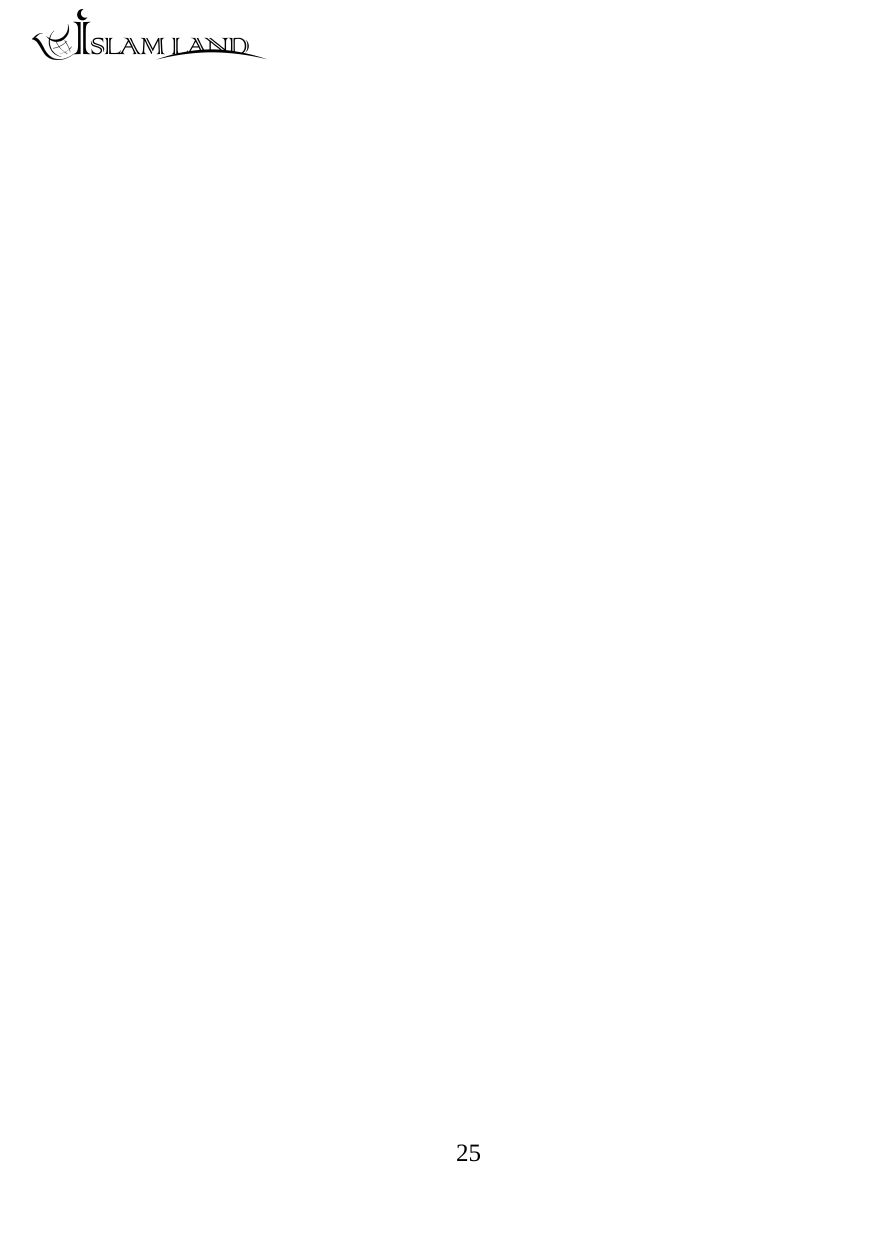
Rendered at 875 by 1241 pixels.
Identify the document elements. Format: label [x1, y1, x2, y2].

picture [32, 9, 268, 60]
